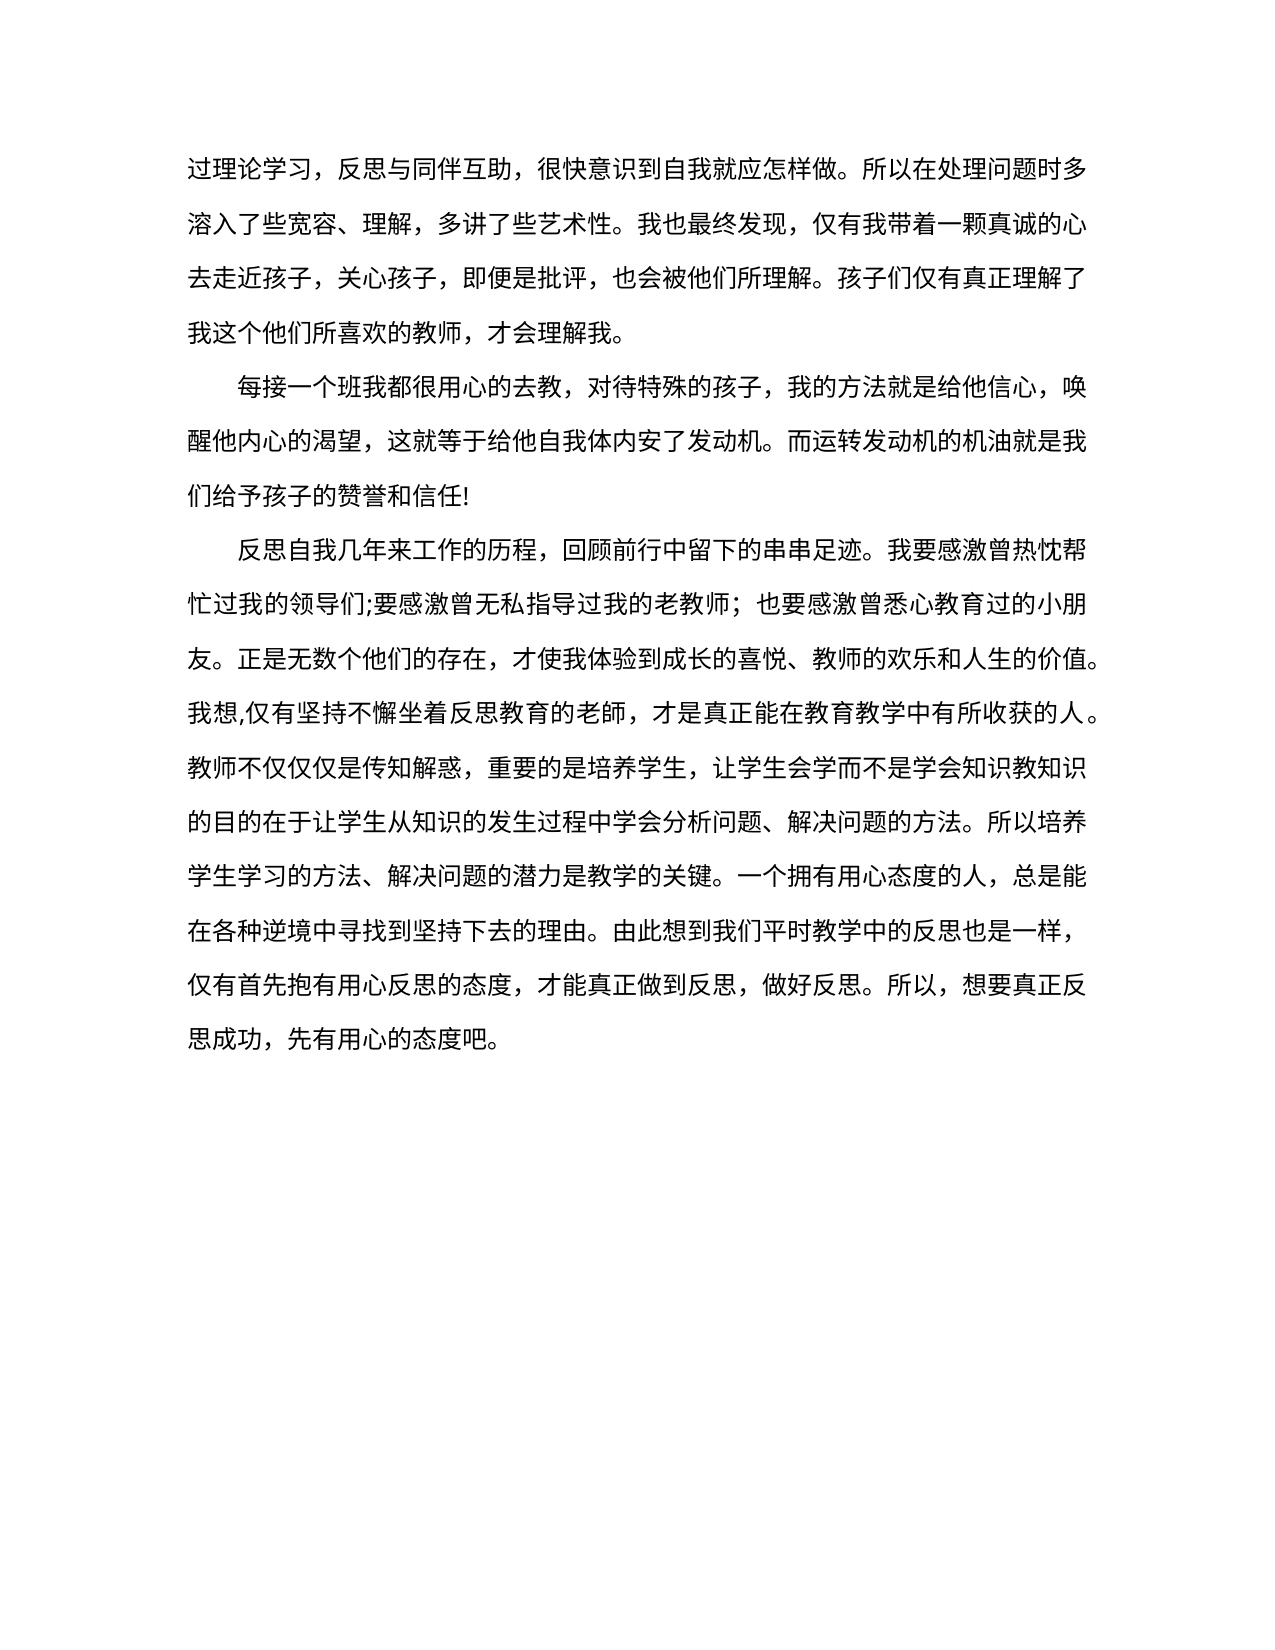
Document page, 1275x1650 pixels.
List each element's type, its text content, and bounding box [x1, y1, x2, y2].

text 每接一个班我都很用心的去教，对待特殊的孩子，我的方法就是给他信心，唤醒他内心的渴望，这就等于给他自我体内安了发动机。而运转发动机的机油就是我们给予孩子的赞誉和信任! [187, 367, 1087, 512]
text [187, 150, 1087, 349]
text 反思自我几年来工作的历程，回顾前行中留下的串串足迹。我要感激曾热忱帮忙过我的领导们;要感激曾无私指导过我的老教师；也要感激曾悉心教育过的小朋友。正是无数个他们的存在，才使我体验到成长的喜悦、教师的欢乐和人生的价值。我想,仅有坚持不懈坐着反思教育的老師，才是真正能在教育教学中有所收获的人。教师不仅仅仅是传知解惑，重要的是培养学生，让学生会学而不是学会知识教知识的目的在于让学生从知识的发生过程中学会分析问题、解决问题的方法。所以培养学生学习的方法、解决问题的潜力是教学的关键。一个拥有用心态度的人，总是能在各种逆境中寻找到坚持下去的理由。由此想到我们平时教学中的反思也是一样，仅有首先抱有用心反思的态度，才能真正做到反思，做好反思。所以，想要真正反思成功，先有用心的态度吧。 [187, 531, 1087, 1056]
